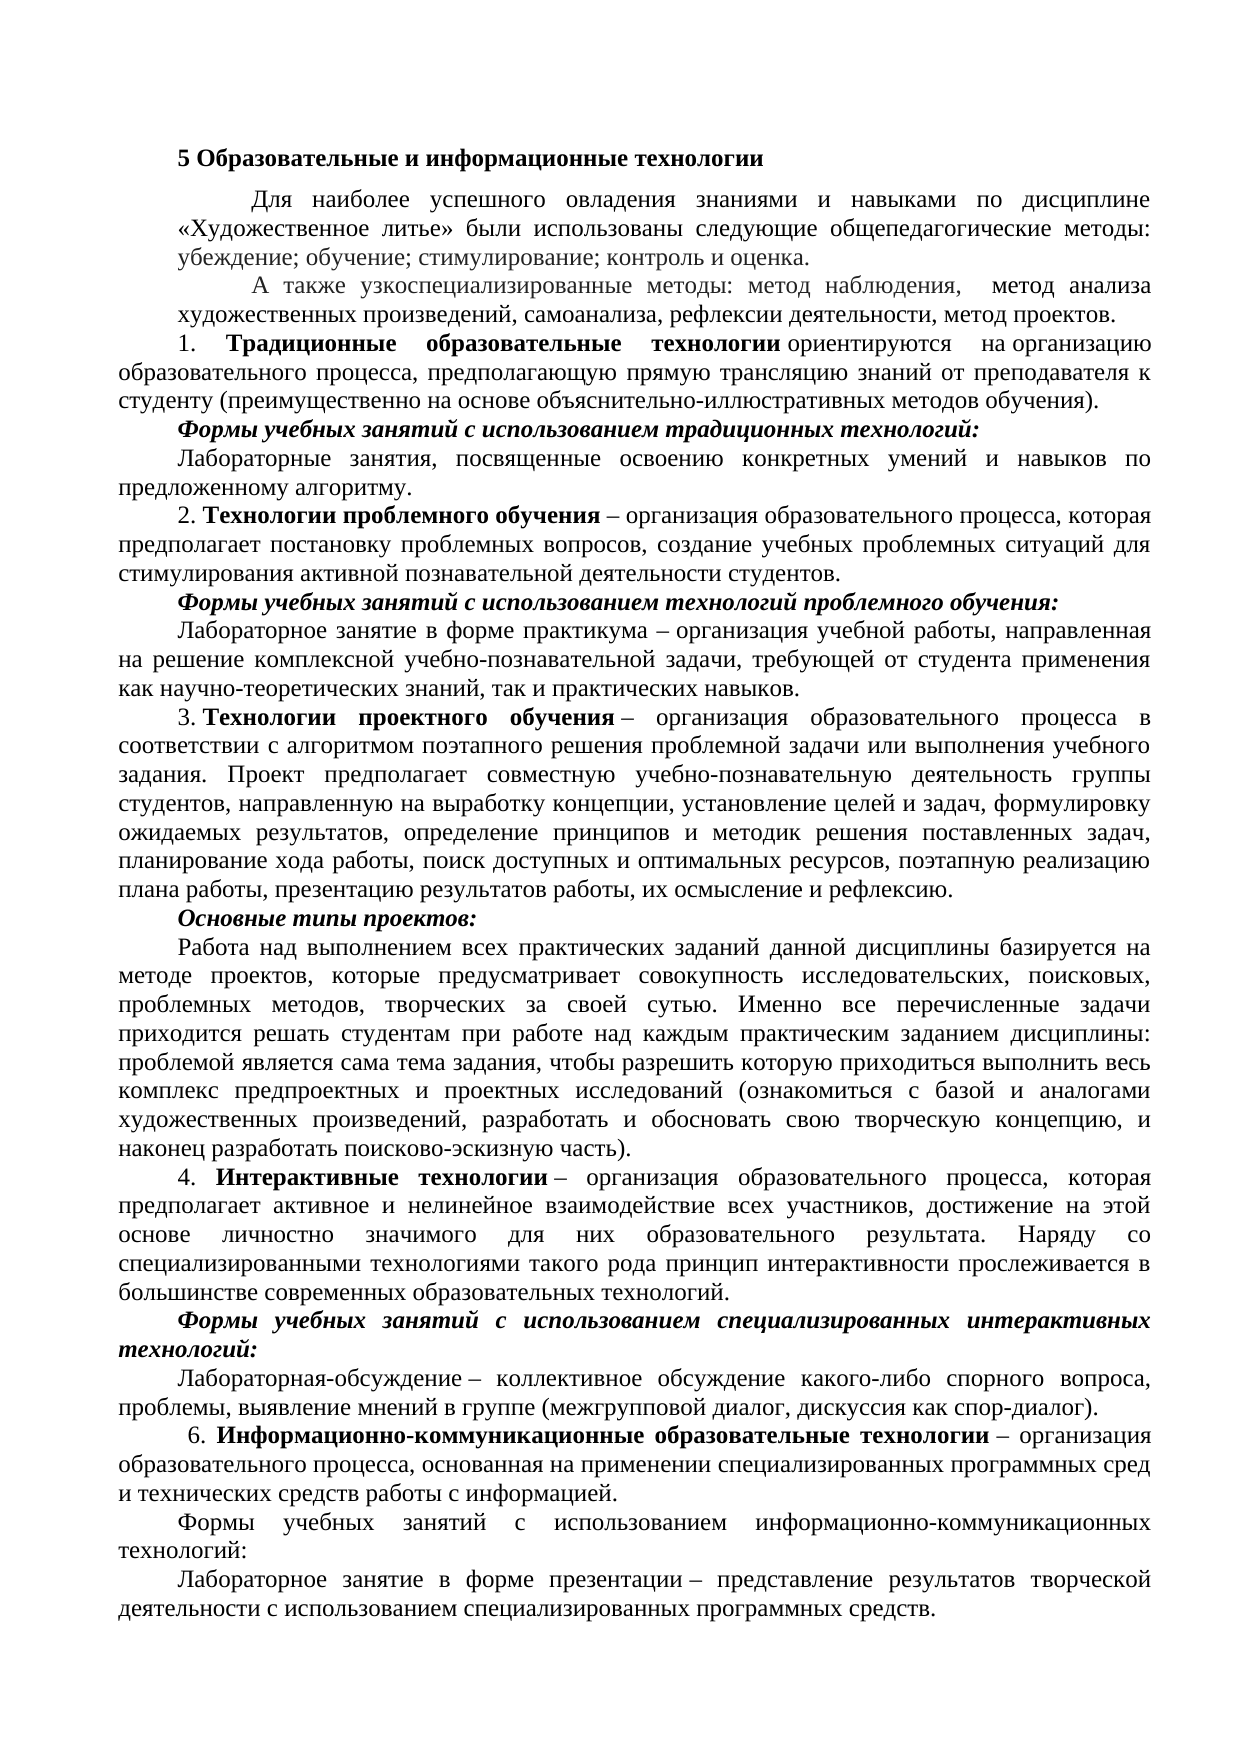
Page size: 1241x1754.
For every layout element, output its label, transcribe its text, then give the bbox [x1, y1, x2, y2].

text Лабораторные занятия, посвященные освоению конкретных умений и навыков по предложенному алгоритму. [118, 443, 1152, 501]
subtitle 5 Образовательные и информационные технологии [177, 143, 1152, 172]
text Для наиболее успешного овладения знаниями и навыками по дисциплине «Художественное литье» были использованы следующие общепедагогические методы: убеждение; обучение; стимулирование; контроль и оценка. [177, 184, 1152, 271]
text Лабораторное занятие в форме практикума – организация учебной работы, направленная на решение комплексной учебно-познавательной задачи, требующей от студента применения как научно-теоретических знаний, так и практических навыков. [118, 616, 1152, 702]
text Формы учебных занятий с использованием технологий проблемного обучения: [118, 587, 1152, 616]
text Формы учебных занятий с использованием традиционных технологий: [118, 414, 1152, 443]
text Работа над выполнением всех практических заданий данной дисциплины базируется на методе проектов, которые предусматривает совокупность исследовательских, поисковых, проблемных методов, творческих за своей сутью. Именно все перечисленные задачи приходится решать студентам при работе над каждым практическим заданием дисциплины: проблемой является сама тема задания, чтобы разрешить которую приходиться выполнить весь комплекс предпроектных и проектных исследований (ознакомиться с базой и аналогами художественных произведений, разработать и обосновать свою творческую концепцию, и наконец разработать поисково-эскизную часть). [118, 932, 1152, 1162]
text А также узкоспециализированные методы: метод наблюдения, метод анализа художественных произведений, самоанализа, рефлексии деятельности, метод проектов. [177, 271, 1152, 328]
text 1. Традиционные образовательные технологии ориентируются на организацию образовательного процесса, предполагающую прямую трансляцию знаний от преподавателя к студенту (преимущественно на основе объяснительно-иллюстративных методов обучения). [118, 328, 1152, 414]
text 4. Интерактивные технологии – организация образовательного процесса, которая предполагает активное и нелинейное взаимодействие всех участников, достижение на этой основе личностно значимого для них образовательного результата. Наряду со специализированными технологиями такого рода принцип интерактивности прослеживается в большинстве современных образовательных технологий. [118, 1162, 1152, 1306]
text 3. Технологии проектного обучения – организация образовательного процесса в соответствии с алгоритмом поэтапного решения проблемной задачи или выполнения учебного задания. Проект предполагает совместную учебно-познавательную деятельность группы студентов, направленную на выработку концепции, установление целей и задач, формулировку ожидаемых результатов, определение принципов и методик решения поставленных задач, планирование хода работы, поиск доступных и оптимальных ресурсов, поэтапную реализацию плана работы, презентацию результатов работы, их осмысление и рефлексию. [118, 702, 1152, 903]
text Основные типы проектов: [118, 903, 1152, 932]
text Лабораторная-обсуждение – коллективное обсуждение какого-либо спорного вопроса, проблемы, выявление мнений в группе (межгрупповой диалог, дискуссия как спор-диалог). [118, 1363, 1152, 1421]
text Формы учебных занятий с использованием информационно-коммуникационных технологий: [118, 1507, 1152, 1564]
text 2. Технологии проблемного обучения – организация образовательного процесса, которая предполагает постановку проблемных вопросов, создание учебных проблемных ситуаций для стимулирования активной познавательной деятельности студентов. [118, 501, 1152, 587]
text Лабораторное занятие в форме презентации – представление результатов творческой деятельности с использованием специализированных программных средств. [118, 1564, 1152, 1622]
text Формы учебных занятий с использованием специализированных интерактивных технологий: [118, 1306, 1152, 1363]
text 6. Информационно-коммуникационные образовательные технологии – организация образовательного процесса, основанная на применении специализированных программных сред и технических средств работы с информацией. [118, 1421, 1152, 1507]
